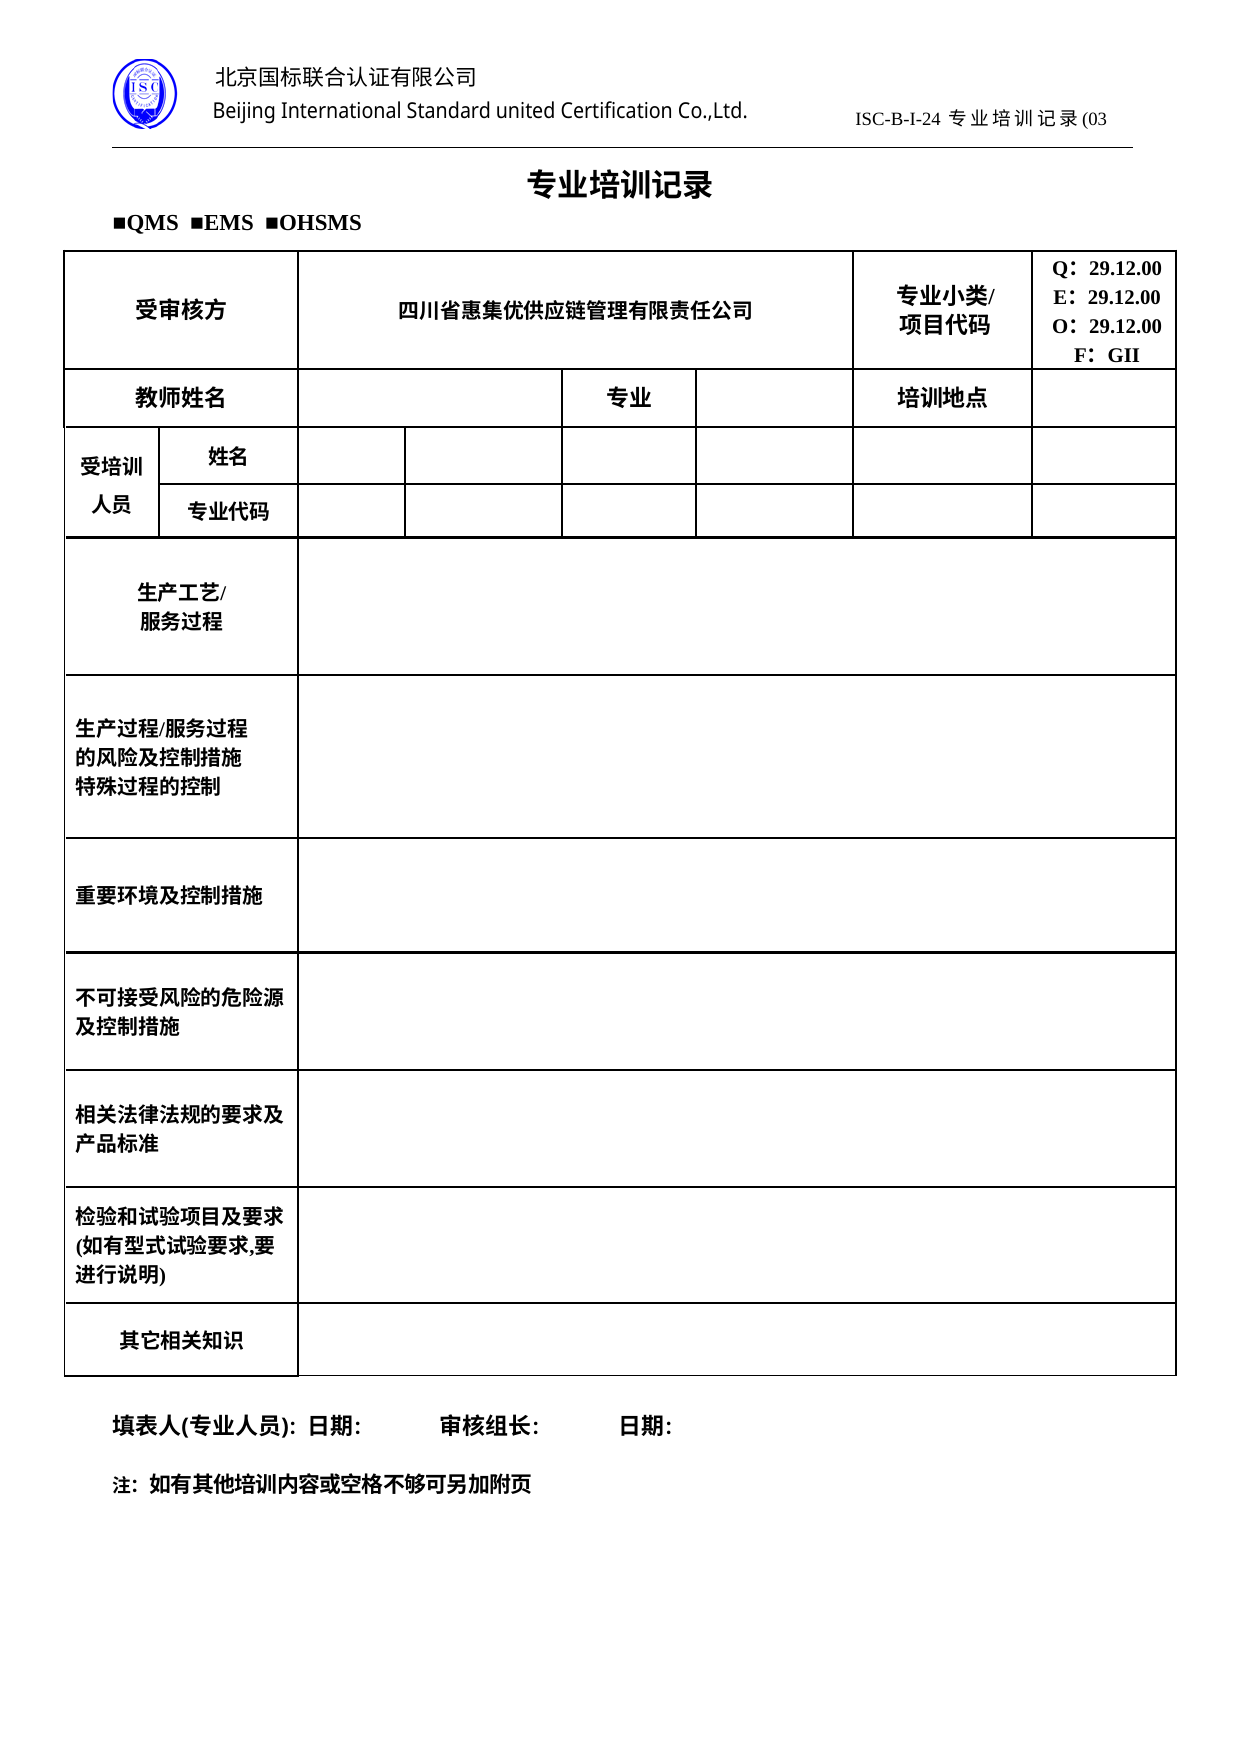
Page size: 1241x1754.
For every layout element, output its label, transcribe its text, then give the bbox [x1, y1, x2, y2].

table_cell 其它相关知识 [65, 1303, 297, 1375]
table_cell [697, 485, 852, 536]
table_cell [299, 485, 404, 536]
table_cell 培训地点 [854, 370, 1031, 426]
table_cell [1033, 485, 1175, 536]
table_cell [299, 428, 404, 483]
table_cell [697, 428, 852, 483]
table_cell [299, 370, 561, 426]
text ■QMS ■EMS ■OHSMS [112, 204, 1128, 237]
table_cell [697, 370, 852, 426]
table_cell [299, 1071, 1175, 1186]
table_cell 受培训人员 [65, 427, 158, 536]
table_cell 姓名 [160, 428, 297, 483]
table_header 受审核方 [65, 252, 297, 368]
table_cell 不可接受风险的危险源及控制措施 [65, 952, 297, 1069]
table_cell 专业 [563, 370, 695, 426]
table_cell [299, 1304, 1175, 1375]
table_header 四川省惠集优供应链管理有限责任公司 [299, 252, 852, 368]
text 专业培训记录 [112, 166, 1128, 204]
table_header Q：29.12.00 E：29.12.00 O：29.12.00 F：GII [1033, 252, 1175, 368]
table_cell [854, 485, 1031, 536]
table_cell 教师姓名 [65, 370, 297, 426]
table_cell [299, 676, 1175, 837]
table_cell [854, 428, 1031, 483]
table_cell [299, 539, 1175, 674]
table_cell [299, 1188, 1175, 1302]
table_header 专业小类/ 项目代码 [854, 252, 1031, 368]
table_cell 相关法律法规的要求及产品标准 [65, 1070, 297, 1186]
text 注：如有其他培训内容或空格不够可另加附页 [112, 1467, 1128, 1499]
table_cell 重要环境及控制措施 [65, 838, 297, 951]
table_cell [406, 485, 561, 536]
picture [112, 59, 180, 128]
table_cell [563, 485, 695, 536]
table_cell [1033, 370, 1175, 426]
table_cell [406, 428, 561, 483]
table_cell 生产过程/服务过程 的风险及控制措施 特殊过程的控制 [65, 675, 297, 837]
table_cell 专业代码 [160, 485, 297, 536]
table_cell 检验和试验项目及要求(如有型式试验要求,要进行说明) [65, 1187, 297, 1302]
table_cell [299, 839, 1175, 951]
table_cell [1033, 428, 1175, 483]
table_cell [563, 428, 695, 483]
table_cell 生产工艺/ 服务过程 [65, 537, 297, 674]
text 填表人(专业人员)：日期： 审核组长： 日期： [112, 1408, 1128, 1441]
table_cell [299, 954, 1175, 1069]
